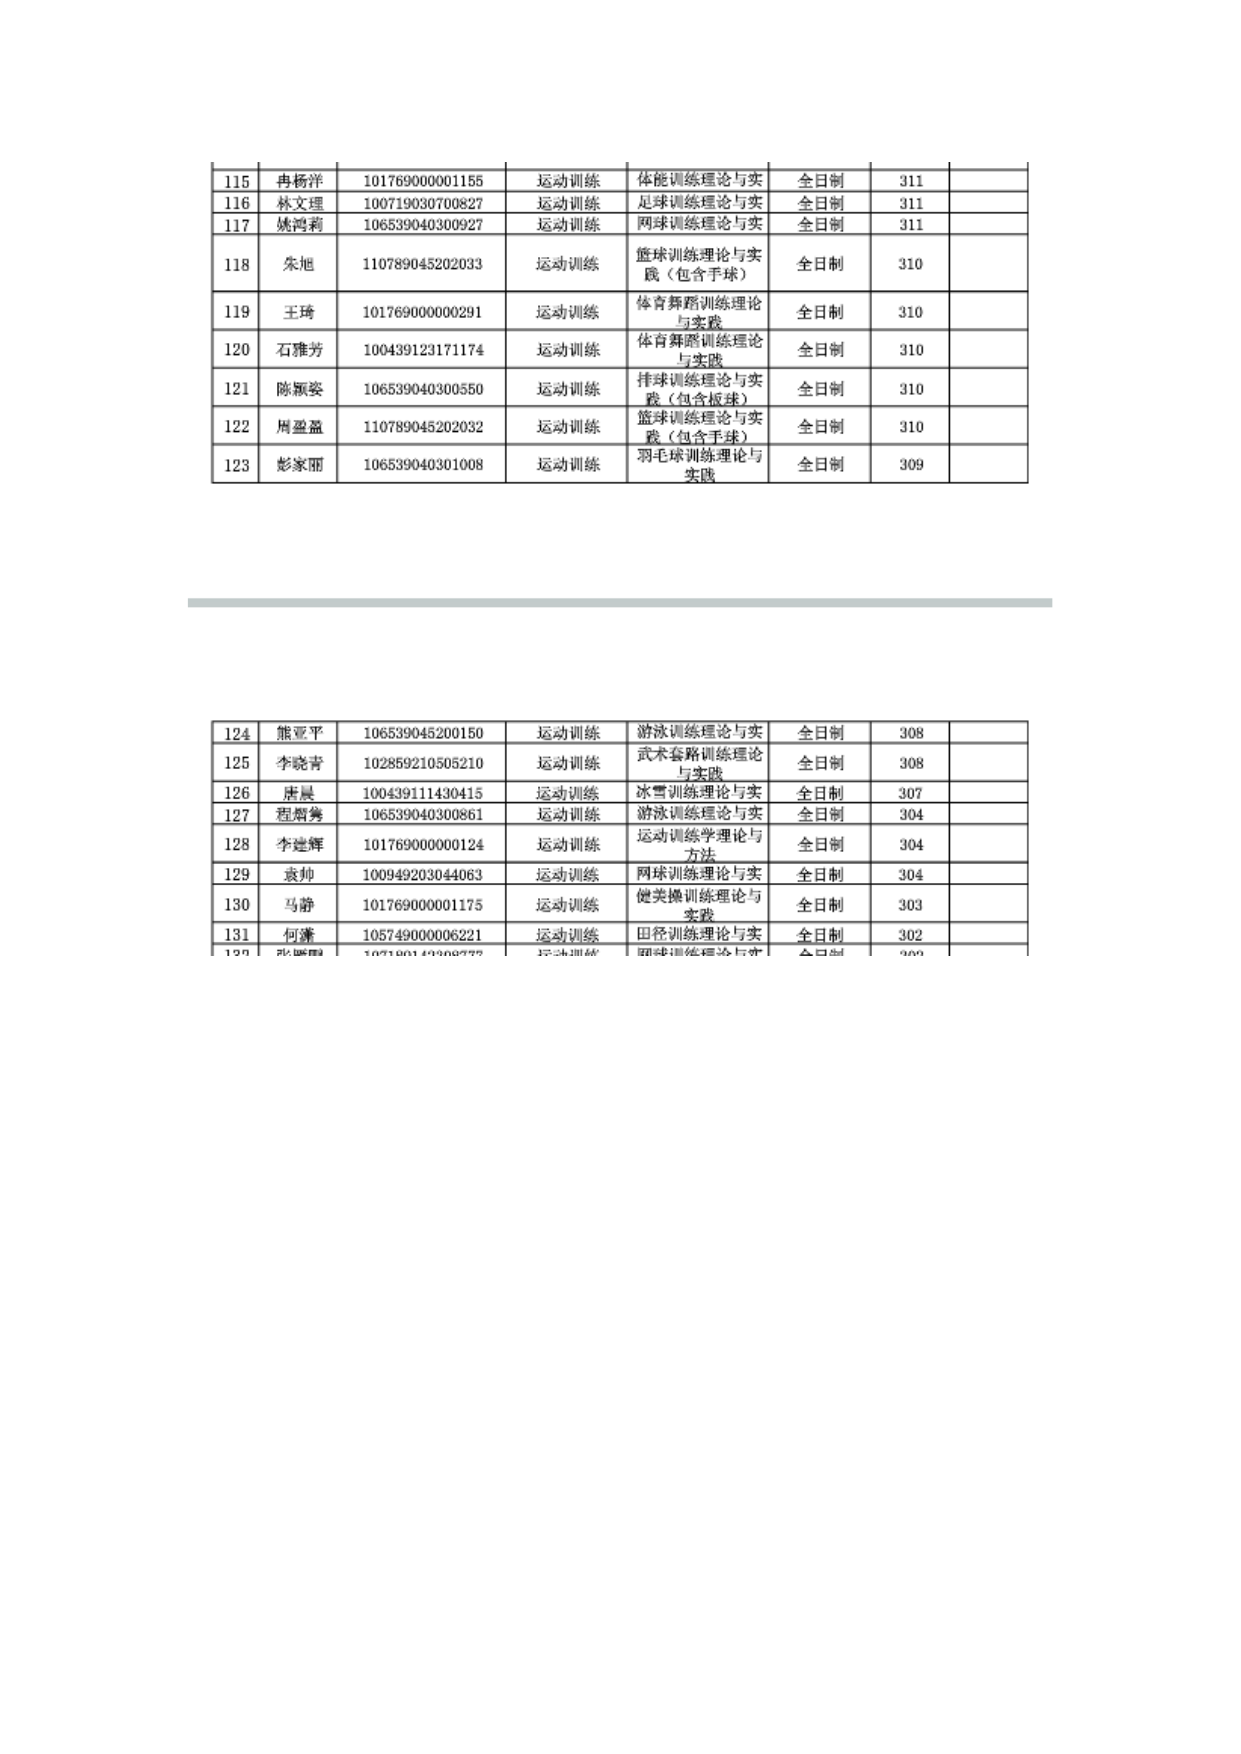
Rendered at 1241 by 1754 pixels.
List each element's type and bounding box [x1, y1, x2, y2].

picture [187, 162, 1053, 956]
